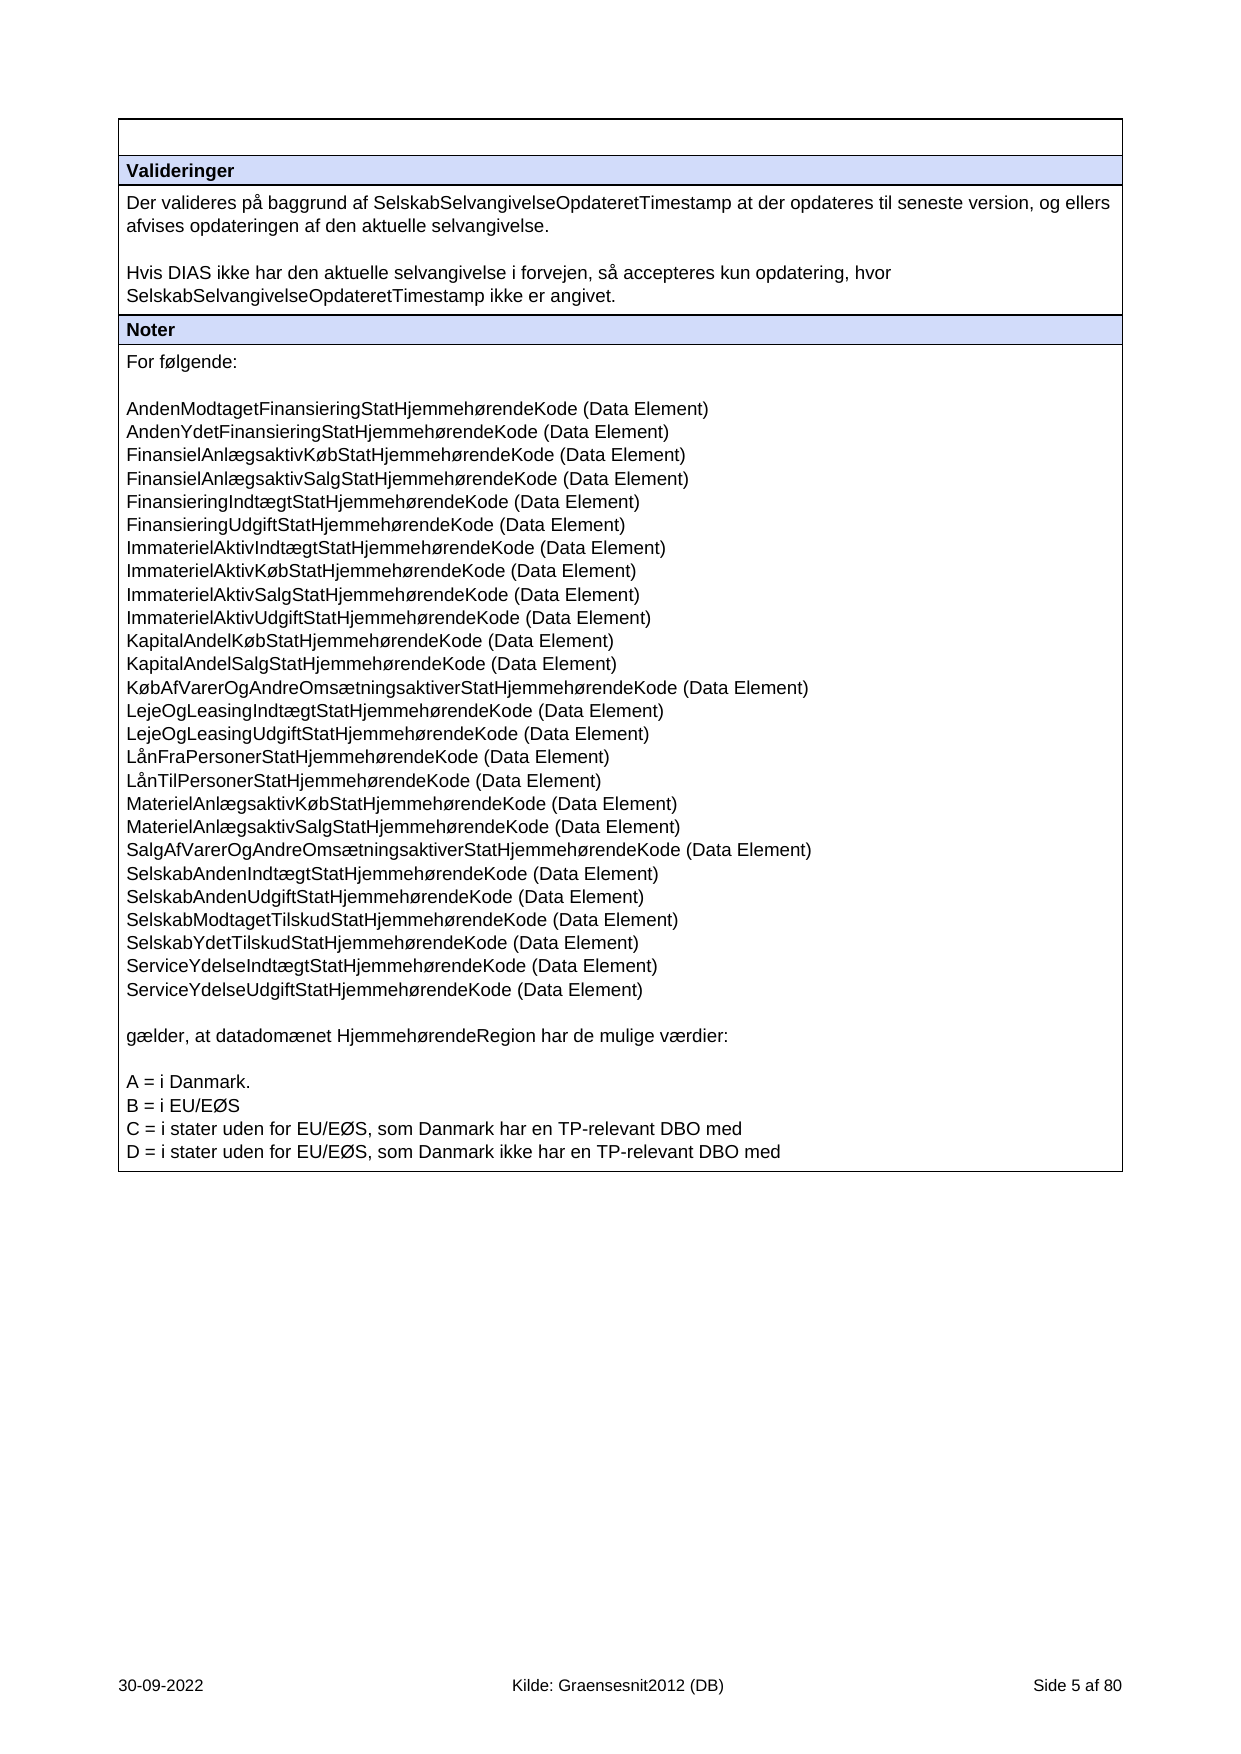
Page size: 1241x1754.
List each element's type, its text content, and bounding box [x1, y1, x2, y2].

table_cell For følgende: AndenModtagetFinansieringStatHjemmehørendeKode (Data Element) AndenYdetFinansieringStatHjemmehørendeKode (Data Element) FinansielAnlægsaktivKøbStatHjemmehørendeKode (Data Element) FinansielAnlægsaktivSalgStatHjemmehørendeKode (Data Element) FinansieringIndtægtStatHjemmehørendeKode (Data Element) FinansieringUdgiftStatHjemmehørendeKode (Data Element) ImmaterielAktivIndtægtStatHjemmehørendeKode (Data Element) ImmaterielAktivKøbStatHjemmehørendeKode (Data Element) ImmaterielAktivSalgStatHjemmehørendeKode (Data Element) ImmaterielAktivUdgiftStatHjemmehørendeKode (Data Element) KapitalAndelKøbStatHjemmehørendeKode (Data Element) KapitalAndelSalgStatHjemmehørendeKode (Data Element) KøbAfVarerOgAndreOmsætningsaktiverStatHjemmehørendeKode (Data Element) LejeOgLeasingIndtægtStatHjemmehørendeKode (Data Element) LejeOgLeasingUdgiftStatHjemmehørendeKode (Data Element) LånFraPersonerStatHjemmehørendeKode (Data Element) LånTilPersonerStatHjemmehørendeKode (Data Element) MaterielAnlægsaktivKøbStatHjemmehørendeKode (Data Element) MaterielAnlægsaktivSalgStatHjemmehørendeKode (Data Element) SalgAfVarerOgAndreOmsætningsaktiverStatHjemmehørendeKode (Data Element) SelskabAndenIndtægtStatHjemmehørendeKode (Data Element) SelskabAndenUdgiftStatHjemmehørendeKode (Data Element) SelskabModtagetTilskudStatHjemmehørendeKode (Data Element) SelskabYdetTilskudStatHjemmehørendeKode (Data Element) ServiceYdelseIndtægtStatHjemmehørendeKode (Data Element) ServiceYdelseUdgiftStatHjemmehørendeKode (Data Element) gælder, at datadomænet HjemmehørendeRegion har de mulige værdier: A = i Danmark. B = i EU/EØS C = i stater uden for EU/EØS, som Danmark har en TP-relevant DBO med D = i stater uden for EU/EØS, som Danmark ikke har en TP-relevant DBO med [119, 345, 1122, 1171]
table_cell [119, 120, 1122, 155]
table_cell Der valideres på baggrund af SelskabSelvangivelseOpdateretTimestamp at der opdateres til seneste version, og ellers afvises opdateringen af den aktuelle selvangivelse. Hvis DIAS ikke har den aktuelle selvangivelse i forvejen, så accepteres kun opdatering, hvor SelskabSelvangivelseOpdateretTimestamp ikke er angivet. [119, 186, 1122, 314]
table_cell Valideringer [119, 156, 1122, 184]
table_cell Noter [119, 316, 1122, 344]
